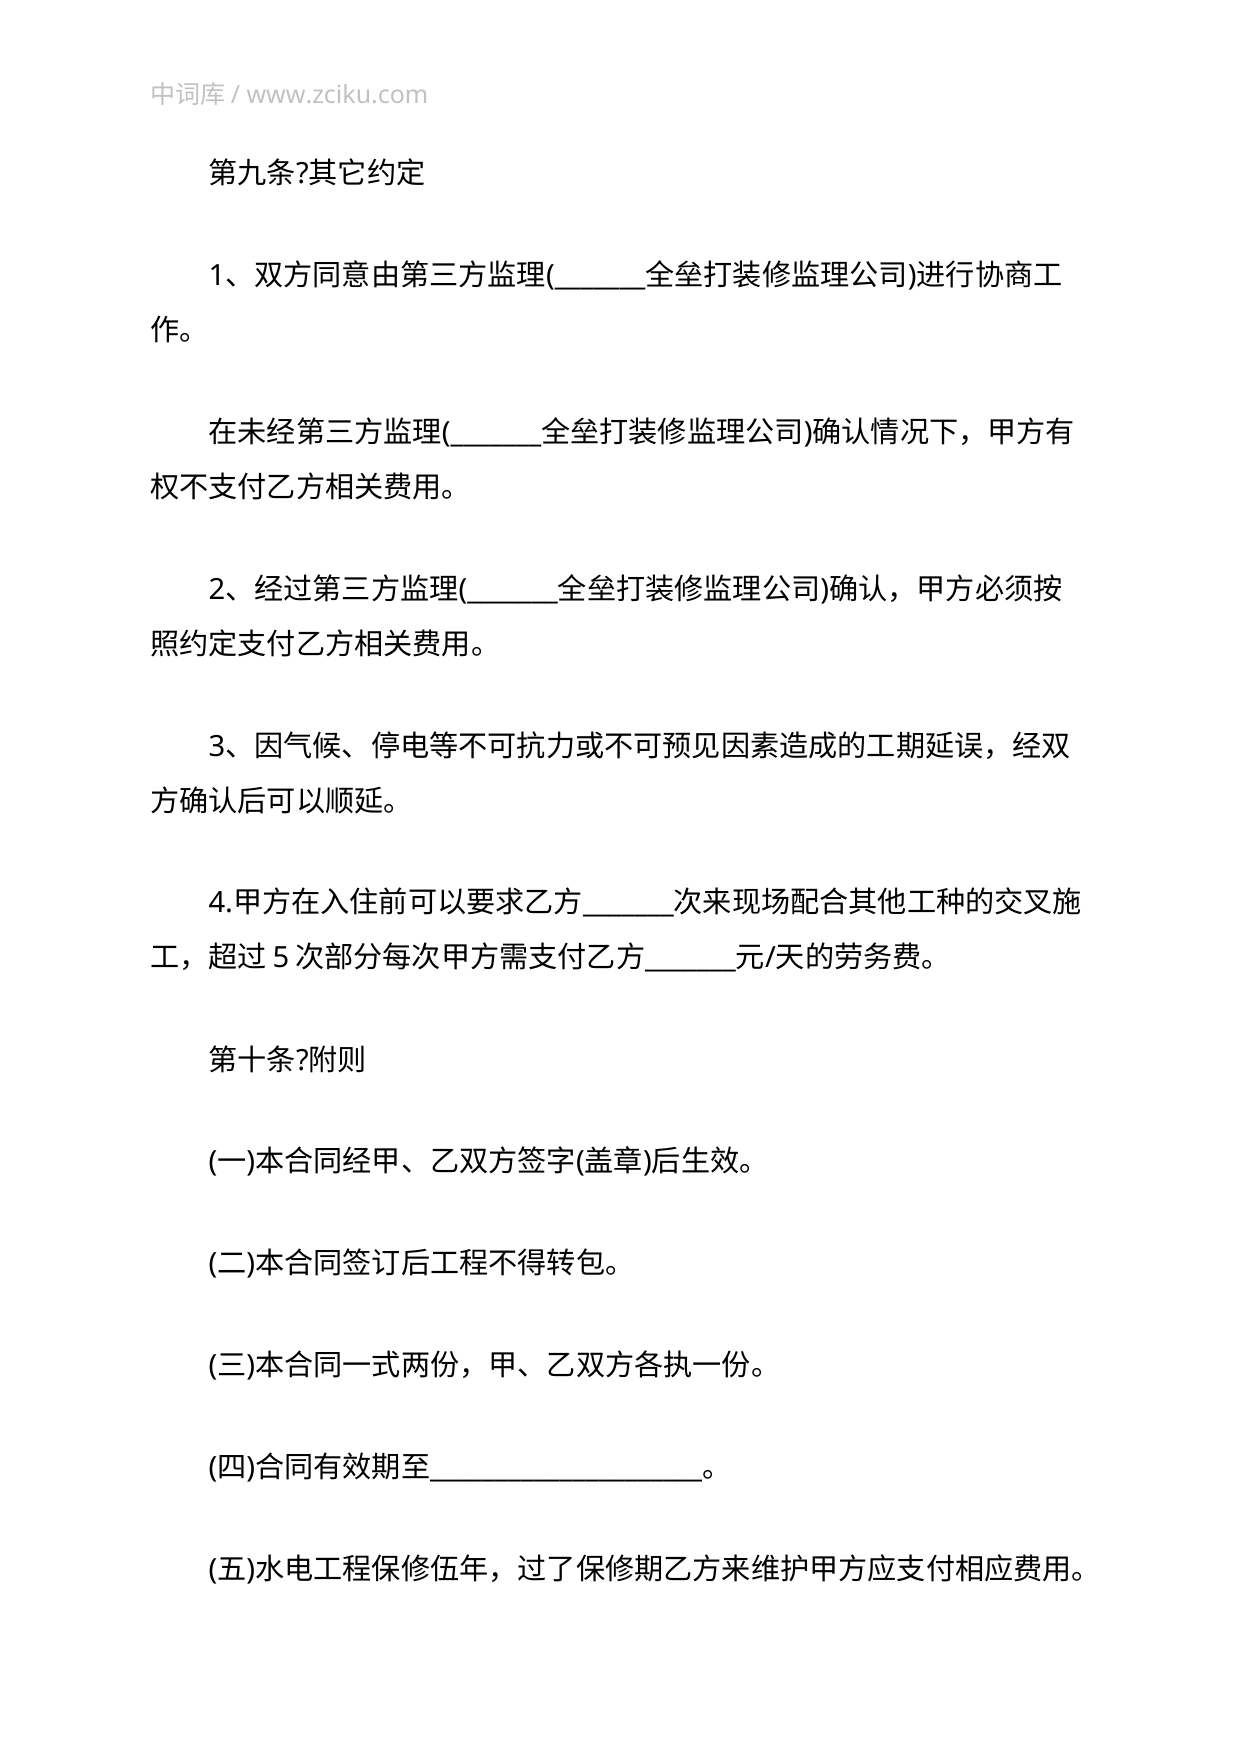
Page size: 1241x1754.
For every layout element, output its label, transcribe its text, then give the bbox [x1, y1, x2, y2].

text 4.甲方在入住前可以要求乙方_______次来现场配合其他工种的交叉施工，超过5次部分每次甲方需支付乙方_______元/天的劳务费。 [150, 879, 1090, 976]
text (二)本合同签订后工程不得转包。 [150, 1240, 1090, 1282]
text 1、双方同意由第三方监理(_______全垒打装修监理公司)进行协商工作。 [150, 252, 1090, 349]
text 第十条?附则 [150, 1036, 1090, 1078]
text 2、经过第三方监理(_______全垒打装修监理公司)确认，甲方必须按照约定支付乙方相关费用。 [150, 566, 1090, 663]
text (五)水电工程保修伍年，过了保修期乙方来维护甲方应支付相应费用。 [150, 1546, 1090, 1588]
text (三)本合同一式两份，甲、乙双方各执一份。 [150, 1342, 1090, 1384]
text (四)合同有效期至_____________________。 [150, 1444, 1090, 1486]
text 3、因气候、停电等不可抗力或不可预见因素造成的工期延误，经双方确认后可以顺延。 [150, 722, 1090, 819]
text (一)本合同经甲、乙双方签字(盖章)后生效。 [150, 1138, 1090, 1180]
text 第九条?其它约定 [150, 150, 1090, 192]
text 在未经第三方监理(_______全垒打装修监理公司)确认情况下，甲方有权不支付乙方相关费用。 [150, 409, 1090, 506]
